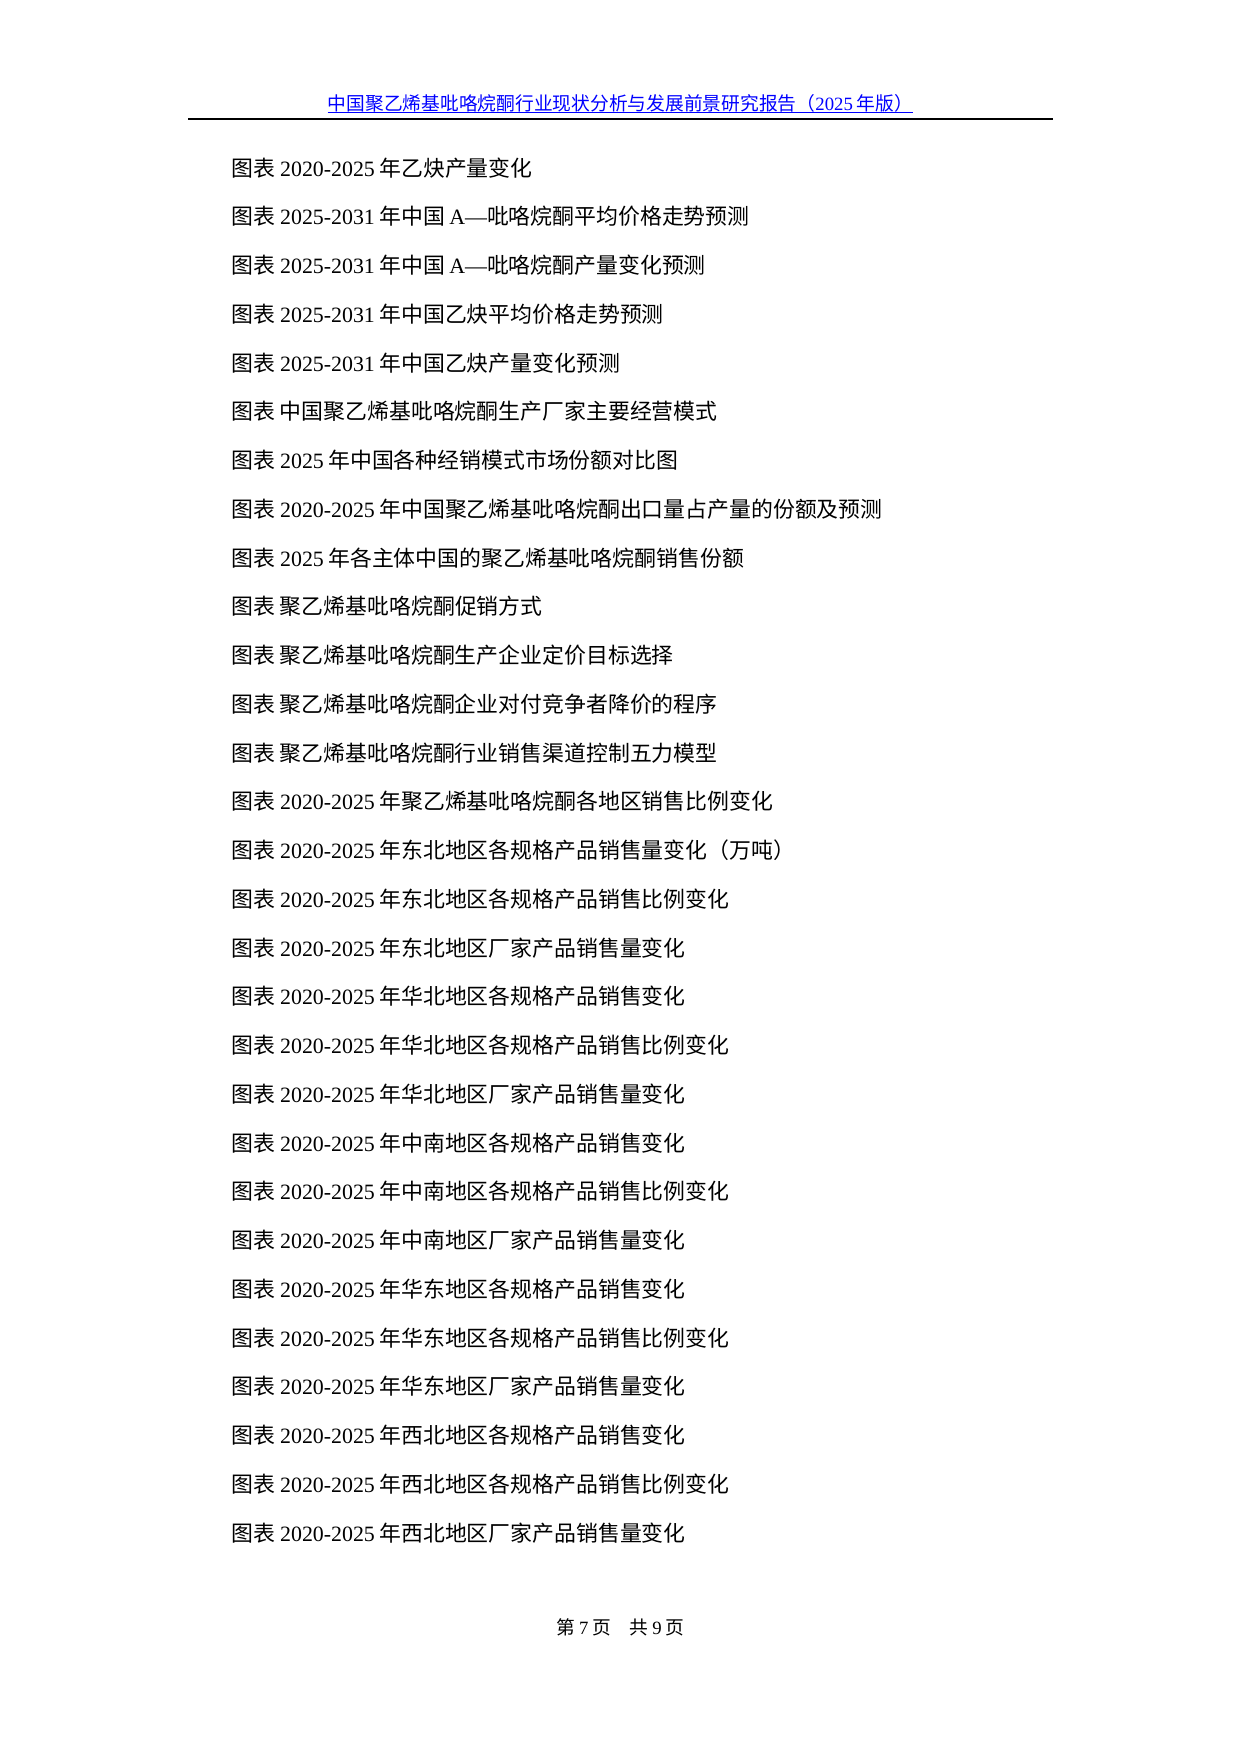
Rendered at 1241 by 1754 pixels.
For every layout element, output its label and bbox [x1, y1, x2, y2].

text [187, 150, 1053, 1548]
